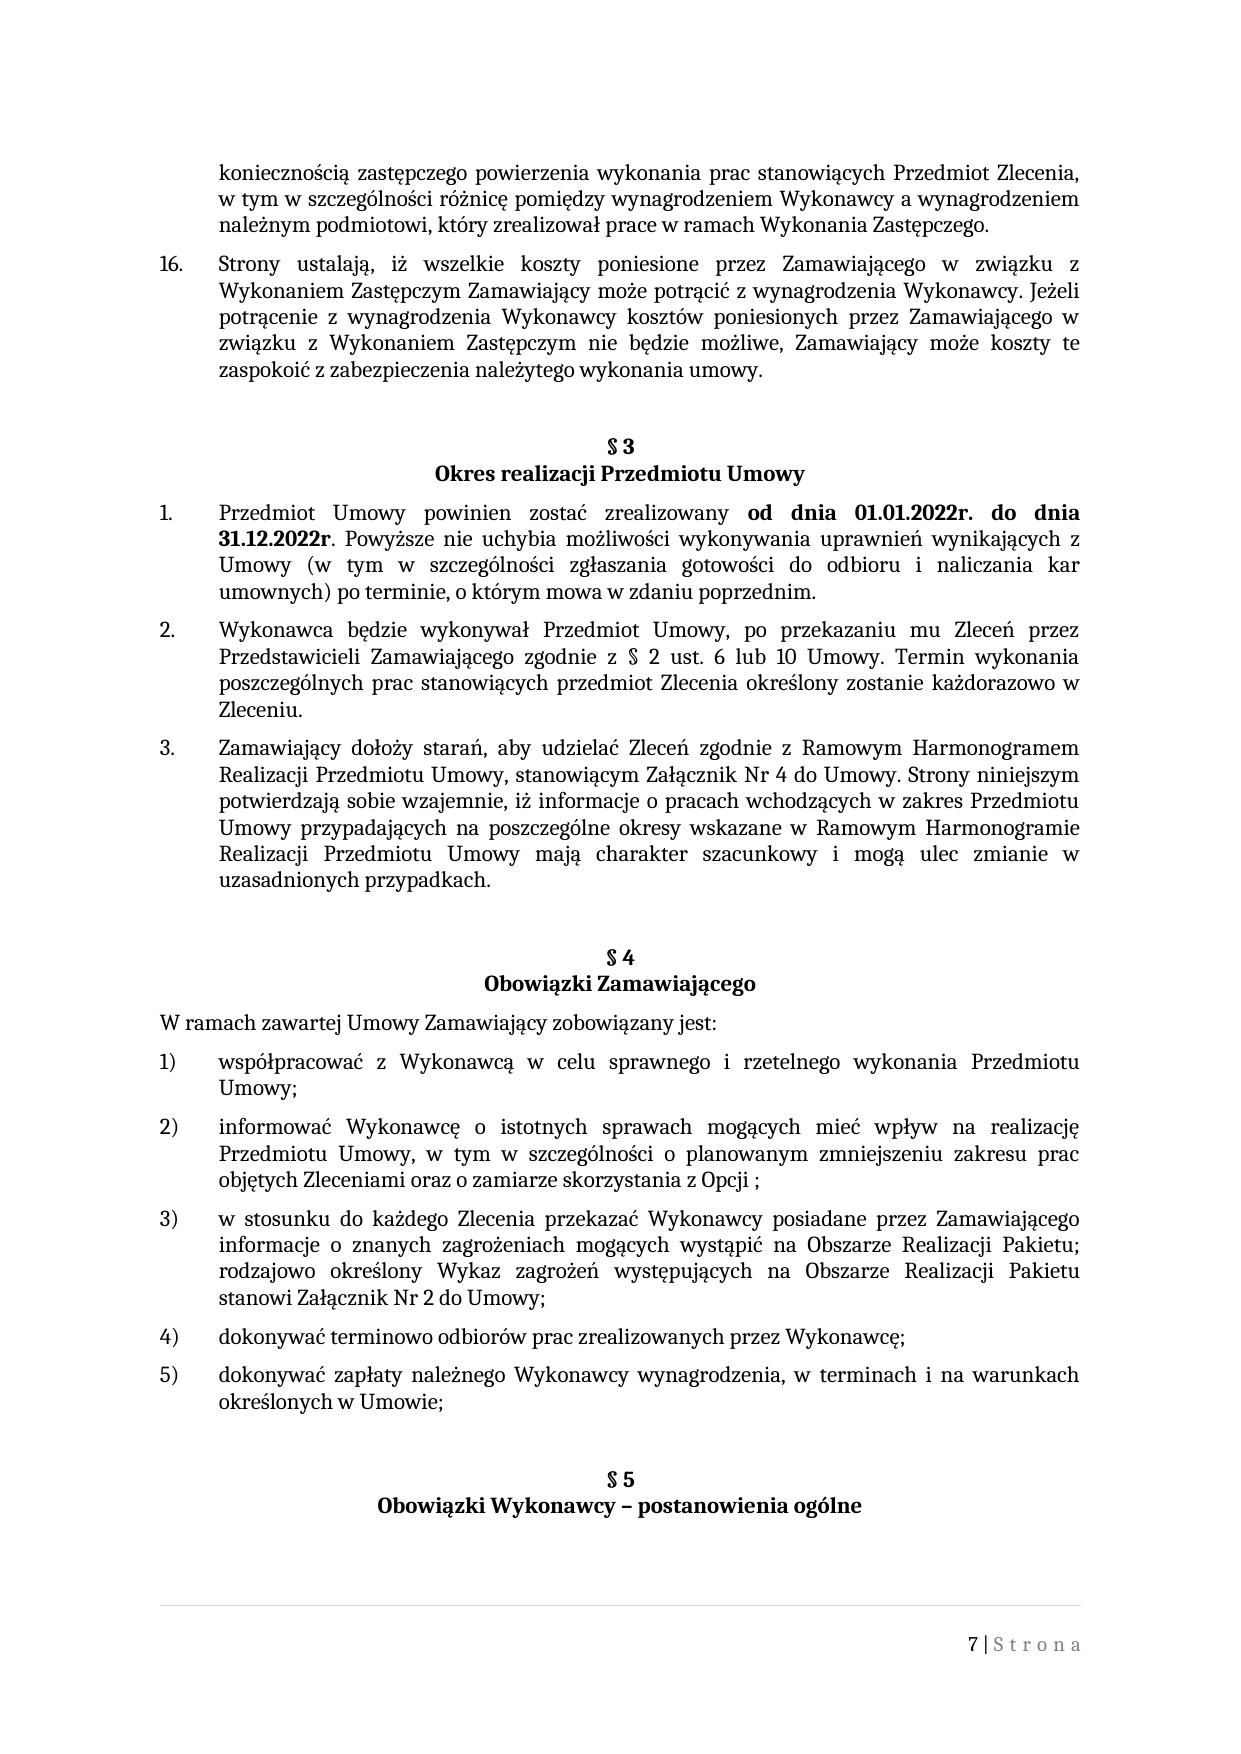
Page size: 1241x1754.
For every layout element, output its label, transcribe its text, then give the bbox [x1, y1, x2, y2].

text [159, 159, 1081, 238]
list w stosunku do każdego Zlecenia przekazać Wykonawcy posiadane przez Zamawiającego informacje o znanych zagrożeniach mogących wystąpić na Obszarze Realizacji Pakietu; rodzajowo określony Wykaz zagrożeń występujących na Obszarze Realizacji Pakietu stanowi Załącznik Nr 2 do Umowy; [159, 1206, 1081, 1311]
list informować Wykonawcę o istotnych sprawach mogących mieć wpływ na realizację Przedmiotu Umowy, w tym w szczególności o planowanym zmniejszeniu zakresu prac objętych Zleceniami oraz o zamiarze skorzystania z Opcji ; [159, 1114, 1081, 1193]
list Wykonawca będzie wykonywał Przedmiot Umowy, po przekazaniu mu Zleceń przez Przedstawicieli Zamawiającego zgodnie z § 2 ust. 6 lub 10 Umowy. Termin wykonania poszczególnych prac stanowiących przedmiot Zlecenia określony zostanie każdorazowo w Zleceniu. [159, 617, 1081, 723]
list dokonywać terminowo odbiorów prac zrealizowanych przez Wykonawcę; [159, 1323, 1081, 1350]
list Zamawiający dołoży starań, aby udzielać Zleceń zgodnie z Ramowym Harmonogramem Realizacji Przedmiotu Umowy, stanowiącym Załącznik Nr 4 do Umowy. Strony niniejszym potwierdzają sobie wzajemnie, iż informacje o pracach wchodzących w zakres Przedmiotu Umowy przypadających na poszczególne okresy wskazane w Ramowym Harmonogramie Realizacji Przedmiotu Umowy mają charakter szacunkowy i mogą ulec zmianie w uzasadnionych przypadkach. [159, 735, 1081, 893]
list dokonywać zapłaty należnego Wykonawcy wynagrodzenia, w terminach i na warunkach określonych w Umowie; [159, 1362, 1081, 1415]
text § 5 Obowiązki Wykonawcy – postanowienia ogólne [159, 1466, 1081, 1519]
list współpracować z Wykonawcą w celu sprawnego i rzetelnego wykonania Przedmiotu Umowy; [159, 1049, 1081, 1101]
text W ramach zawartej Umowy Zamawiający zobowiązany jest: [159, 1010, 1081, 1036]
list Przedmiot Umowy powinien zostać zrealizowany od dnia 01.01.2022r. do dnia 31.12.2022r. Powyższe nie uchybia możliwości wykonywania uprawnień wynikających z Umowy (w tym w szczególności zgłaszania gotowości do odbioru i naliczania kar umownych) po terminie, o którym mowa w zdaniu poprzednim. [159, 499, 1081, 605]
text § 4 Obowiązki Zamawiającego [159, 945, 1081, 997]
text § 3 Okres realizacji Przedmiotu Umowy [159, 434, 1081, 487]
text 16. Strony ustalają, iż wszelkie koszty poniesione przez Zamawiającego w związku z Wykonaniem Zastępczym Zamawiający może potrącić z wynagrodzenia Wykonawcy. Jeżeli potrącenie z wynagrodzenia Wykonawcy kosztów poniesionych przez Zamawiającego w związku z Wykonaniem Zastępczym nie będzie możliwe, Zamawiający może koszty te zaspokoić z zabezpieczenia należytego wykonania umowy. [159, 251, 1081, 383]
